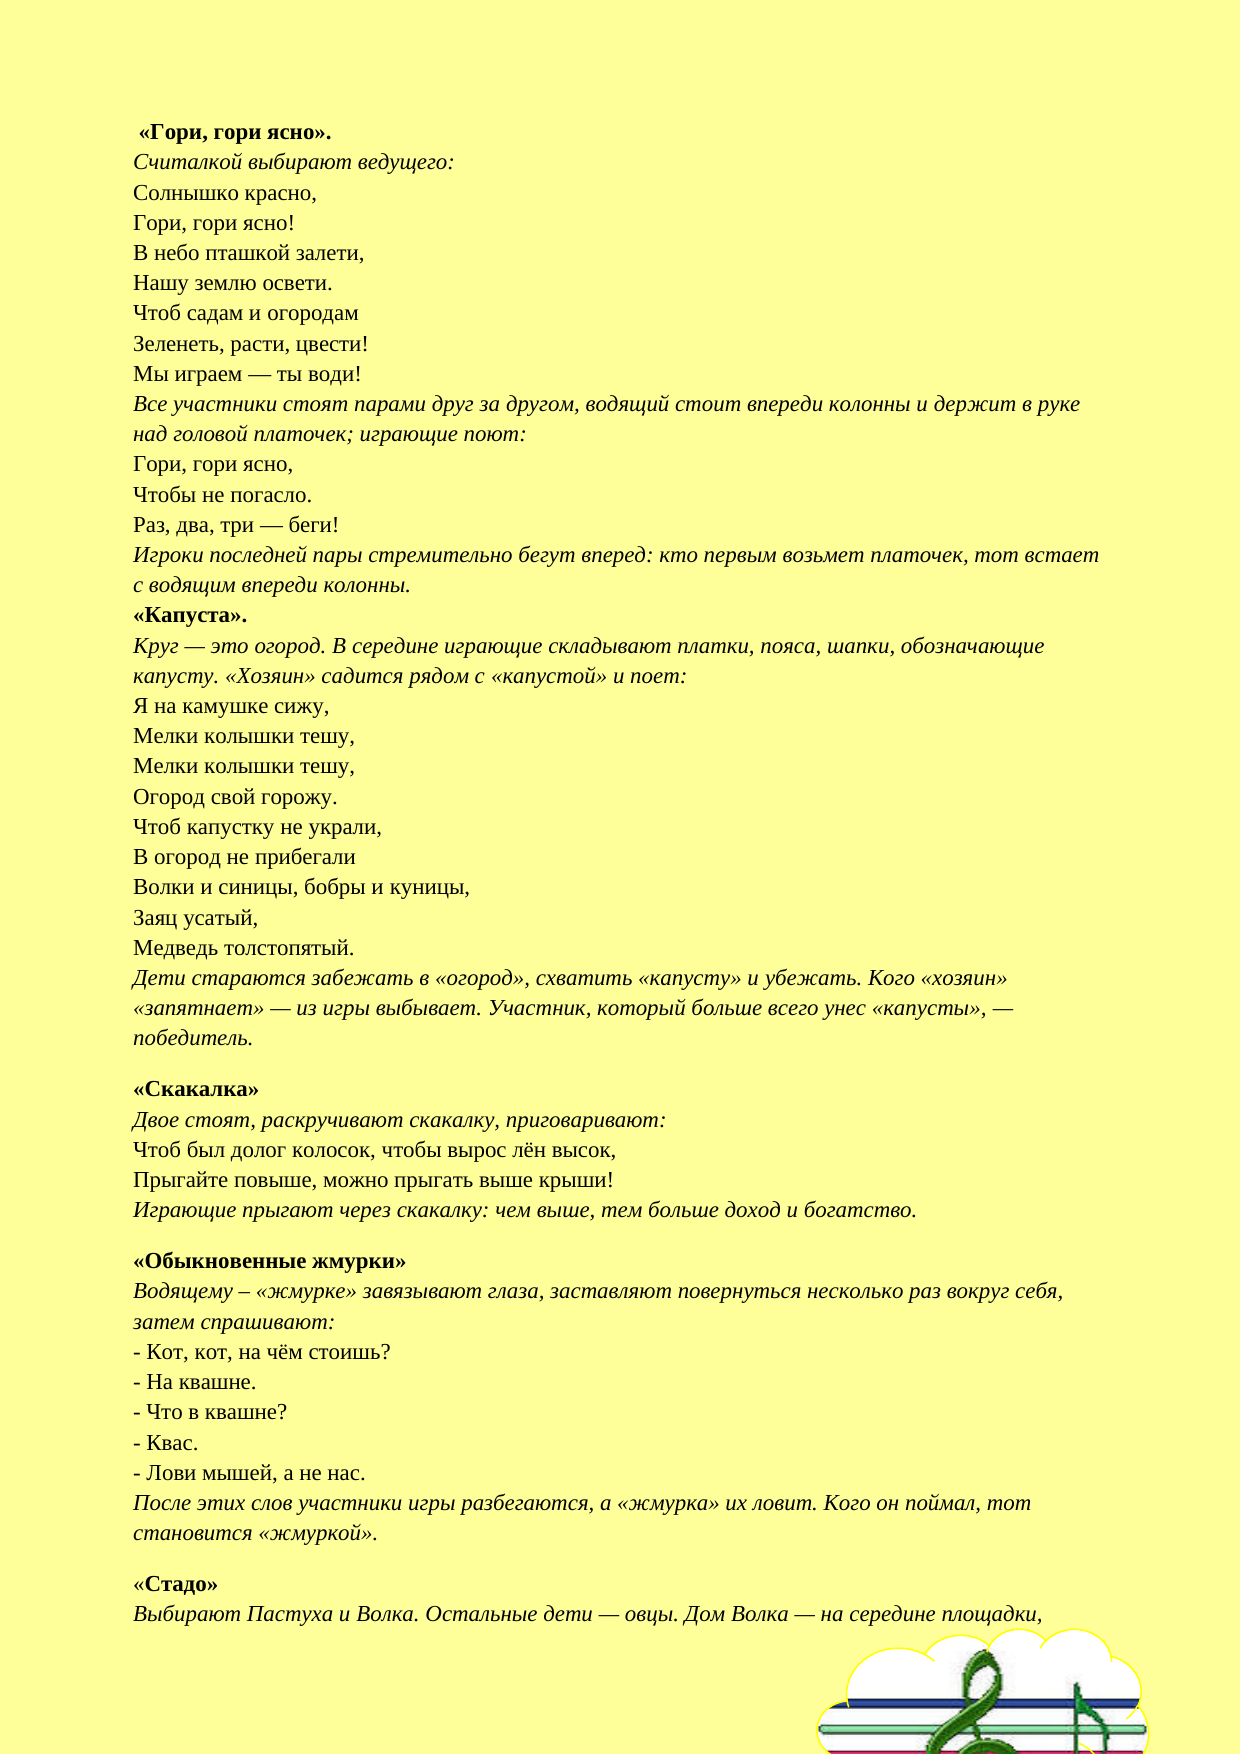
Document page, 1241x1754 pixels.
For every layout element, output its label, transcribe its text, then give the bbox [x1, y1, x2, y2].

text Солнышко красно, Гори, гори ясно! В небо пташкой залети, Нашу землю освети. Чтоб садам и огородам Зеленеть, расти, цвести! Мы играем — ты води! Все участники стоят парами друг за другом, водящий стоит впереди колонны и держит в руке над головой платочек; играющие поют: Гори, гори ясно, Чтобы не погасло. Раз, два, три — беги! Игроки последней пары стремительно бегут вперед: кто первым возьмет платочек, тот встает с водящим впереди колонны. [133, 178, 1107, 598]
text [133, 1570, 1107, 1627]
text «Обыкновенные жмурки» Водящему – «жмурке» завязывают глаза, заставляют повернуться несколько раз вокруг себя, затем спрашивают: - Кот, кот, на чём стоишь? - На квашне. - Что в квашне? - Квас. - Лови мышей, а не нас. После этих слов участники игры разбегаются, а «жмурка» их ловит. Кого он поймал, тот становится «жмуркой». [133, 1247, 1107, 1546]
text «Гори, гори ясно». Считалкой выбирают ведущего: [133, 118, 1107, 175]
picture [818, 1631, 1147, 1754]
text «Капуста». Круг — это огород. В середине играющие складывают платки, пояса, шапки, обозначающие капусту. «Хозяин» садится рядом с «капустой» и поет: Я на камушке сижу, Мелки колышки тешу, Мелки колышки тешу, Огород свой горожу. Чтоб капустку не украли, В огород не прибегали Волки и синицы, бобры и куницы, Заяц усатый, Медведь толстопятый. Дети стараются забежать в «огород», схватить «капусту» и убежать. Кого «хозяин» «запятнает» — из игры выбывает. Участник, который больше всего унес «капусты», — победитель. [133, 601, 1107, 1051]
text «Скакалка» Двое стоят, раскручивают скакалку, приговаривают: Чтоб был долог колосок, чтобы вырос лён высок, Прыгайте повыше, можно прыгать выше крыши! Играющие прыгают через скакалку: чем выше, тем больше доход и богатство. [133, 1075, 1107, 1223]
